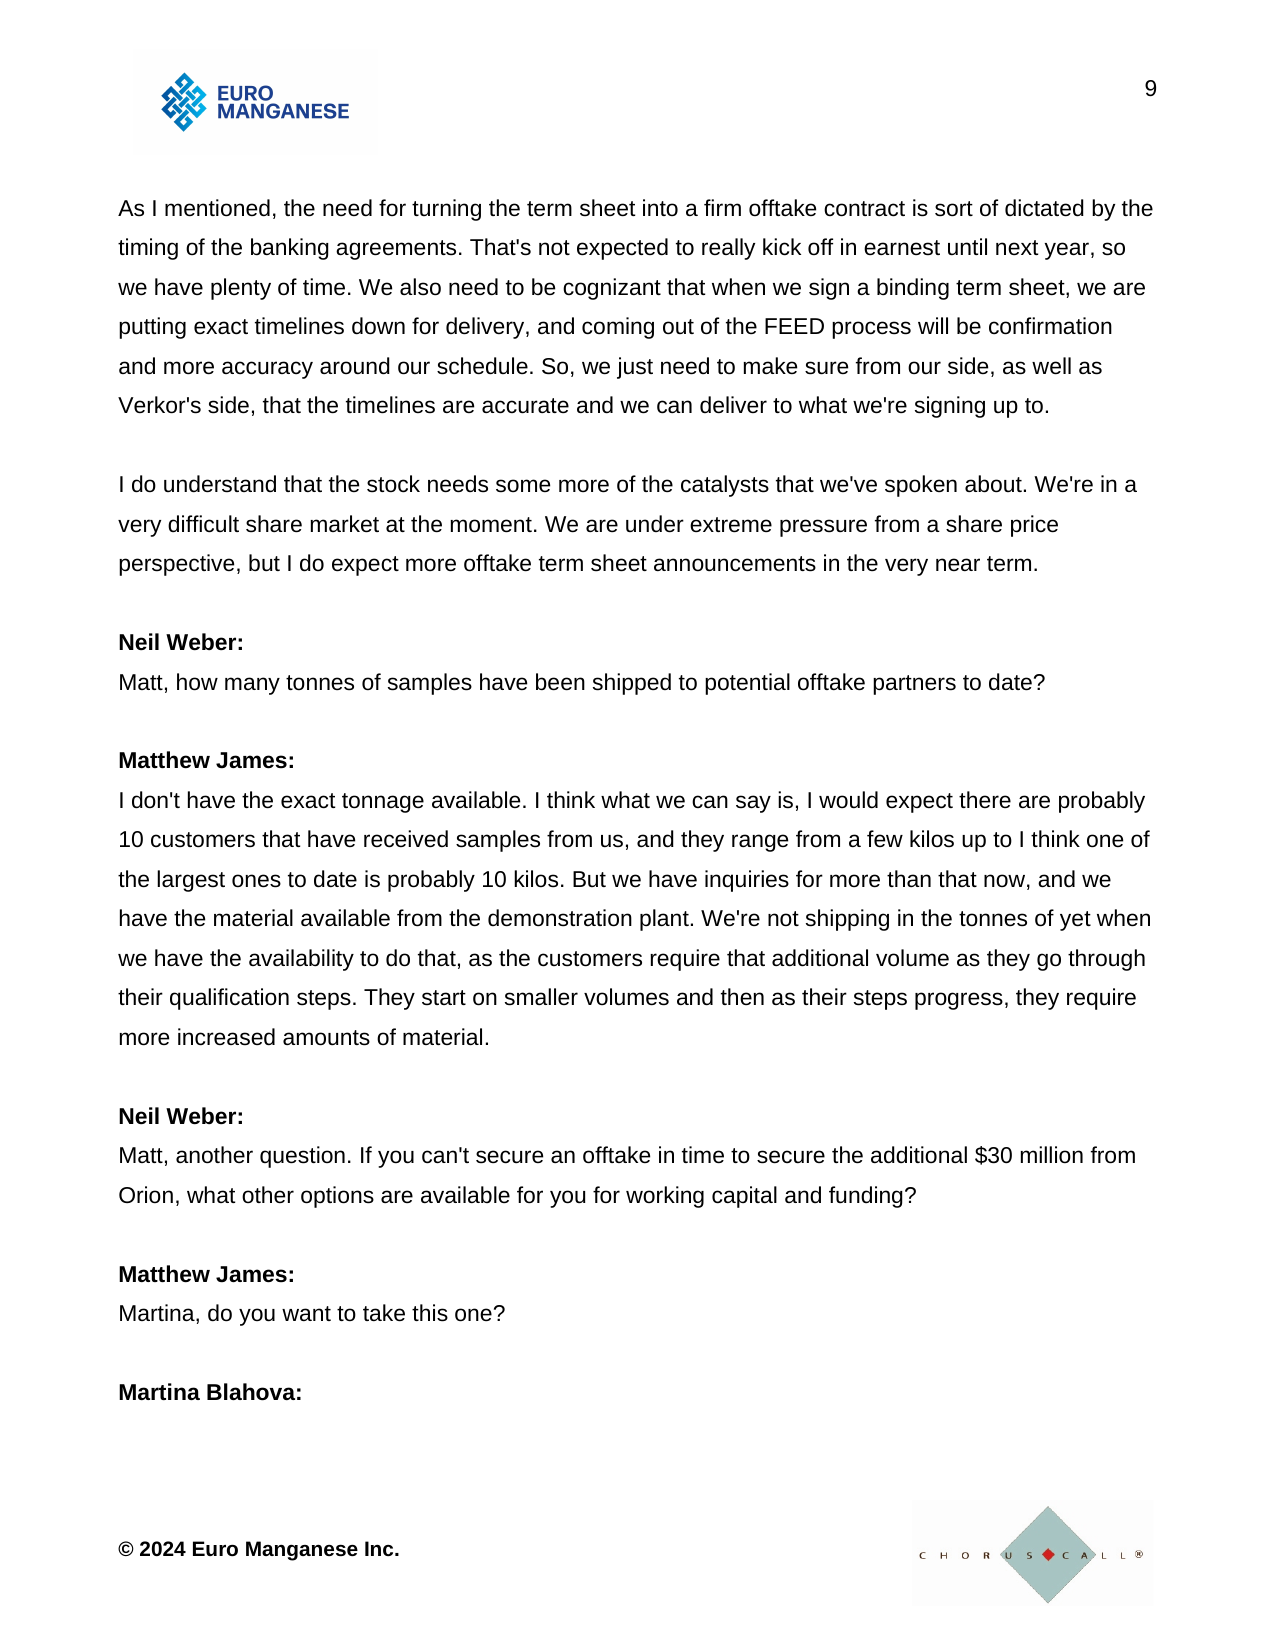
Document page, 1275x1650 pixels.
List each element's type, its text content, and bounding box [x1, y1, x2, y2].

text I don't have the exact tonnage available. I think what we can say is, I would expect there are probably 10 customers that have received samples from us, and they range from a few kilos up to I think one of the largest ones to date is probably 10 kilos. But we have inquiries for more than that now, and we have the material available from the demonstration plant. We're not shipping in the tonnes of yet when we have the availability to do that, as the customers require that additional volume as they go through their qualification steps. They start on smaller volumes and then as their steps progress, they require more increased amounts of material. [118, 787, 1157, 1050]
picture [132, 49, 378, 155]
text Martina, do you want to take this one? [118, 1300, 1157, 1326]
text As I mentioned, the need for turning the term sheet into a firm offtake contract is sort of dictated by the timing of the banking agreements. That's not expected to really kick off in earnest until next year, so we have plenty of time. We also need to be cognizant that when we sign a binding term sheet, we are putting exact timelines down for delivery, and coming out of the FEED process will be confirmation and more accuracy around our schedule. So, we just need to make sure from our side, as well as Verkor's side, that the timelines are accurate and we can deliver to what we're signing up to. [118, 195, 1157, 418]
text Matthew James: [118, 1261, 1157, 1287]
text Martina Blahova: [118, 1379, 1157, 1405]
text Matthew James: [118, 747, 1157, 774]
text Neil Weber: [118, 629, 1157, 655]
text Matt, another question. If you can't secure an offtake in time to secure the additional $30 million from Orion, what other options are available for you for working capital and funding? [118, 1142, 1157, 1208]
picture [912, 1500, 1154, 1606]
text I do understand that the stock needs some more of the catalysts that we've spoken about. We're in a very difficult share market at the moment. We are under extreme pressure from a share price perspective, but I do expect more offtake term sheet announcements in the very near term. [118, 471, 1157, 576]
text Matt, how many tonnes of samples have been shipped to potential offtake partners to date? [118, 668, 1157, 695]
text Neil Weber: [118, 1103, 1157, 1129]
